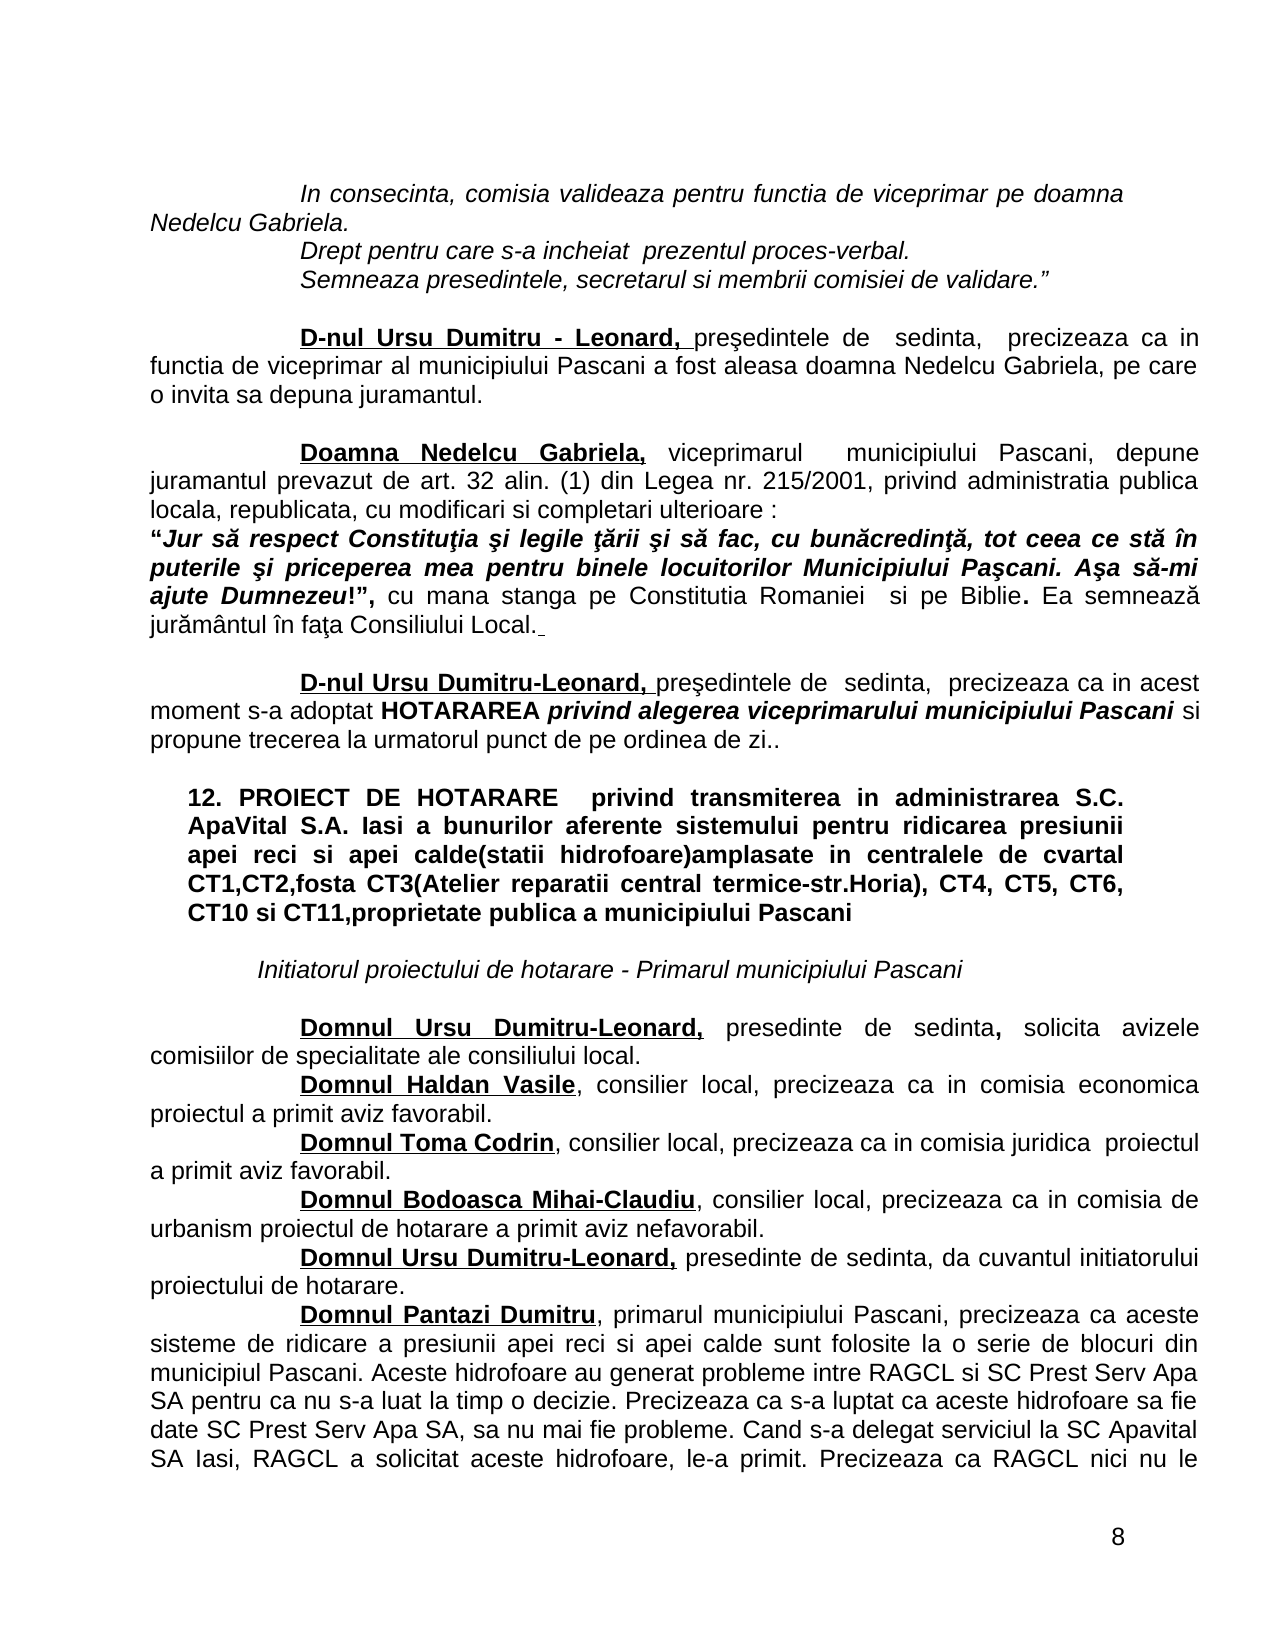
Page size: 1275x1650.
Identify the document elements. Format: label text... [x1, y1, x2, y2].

text Domnul Haldan Vasile, consilier local, precizeaza ca in comisia economica proiectul a primit aviz favorabil. [150, 1070, 1200, 1127]
text Domnul Ursu Dumitru-Leonard, presedinte de sedinta, da cuvantul initiatorului proiectului de hotarare. [150, 1242, 1200, 1300]
text Domnul Bodoasca Mihai-Claudiu, consilier local, precizeaza ca in comisia de urbanism proiectul de hotarare a primit aviz nefavorabil. [150, 1185, 1200, 1242]
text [150, 1300, 1200, 1472]
text Domnul Ursu Dumitru-Leonard, presedinte de sedinta, solicita avizele comisiilor de specialitate ale consiliului local. [150, 1012, 1200, 1070]
text Drept pentru care s-a incheiat prezentul proces-verbal. [225, 236, 1125, 265]
text Domnul Toma Codrin, consilier local, precizeaza ca in comisia juridica proiectul a primit aviz favorabil. [150, 1127, 1200, 1185]
text D-nul Ursu Dumitru - Leonard, preşedintele de sedinta, precizeaza ca in functia de viceprimar al municipiului Pascani a fost aleasa doamna Nedelcu Gabriela, pe care o invita sa depuna juramantul. [150, 322, 1200, 409]
text Initiatorul proiectului de hotarare - Primarul municipiului Pascani [187, 955, 1125, 984]
text 12. PROIECT DE HOTARARE privind transmiterea in administrarea S.C. ApaVital S.A. Iasi a bunurilor aferente sistemului pentru ridicarea presiunii apei reci si apei calde(statii hidrofoare)amplasate in centralele de cvartal CT1,CT2,fosta CT3(Atelier reparatii central termice-str.Horia), CT4, CT5, CT6, CT10 si CT11,proprietate publica a municipiului Pascani [187, 782, 1125, 926]
text D-nul Ursu Dumitru-Leonard, preşedintele de sedinta, precizeaza ca in acest moment s-a adoptat HOTARAREA privind alegerea viceprimarului municipiului Pascani si propune trecerea la urmatorul punct de pe ordinea de zi.. [150, 667, 1200, 754]
text In consecinta, comisia valideaza pentru functia de viceprimar pe doamna Nedelcu Gabriela. [150, 179, 1125, 236]
text “Jur să respect Constituţia şi legile ţării şi să fac, cu bunăcredinţă, tot ceea ce stă în puterile şi priceperea mea pentru binele locuitorilor Municipiului Paşcani. Aşa să-mi ajute Dumnezeu!”, cu mana stanga pe Constitutia Romaniei si pe Biblie. Ea semnează jurământul în faţa Consiliului Local. [150, 524, 1200, 639]
text Semneaza presedintele, secretarul si membrii comisiei de validare.” [150, 265, 1125, 294]
text Doamna Nedelcu Gabriela, viceprimarul municipiului Pascani, depune juramantul prevazut de art. 32 alin. (1) din Legea nr. 215/2001, privind administratia publica locala, republicata, cu modificari si completari ulterioare : [150, 437, 1200, 524]
